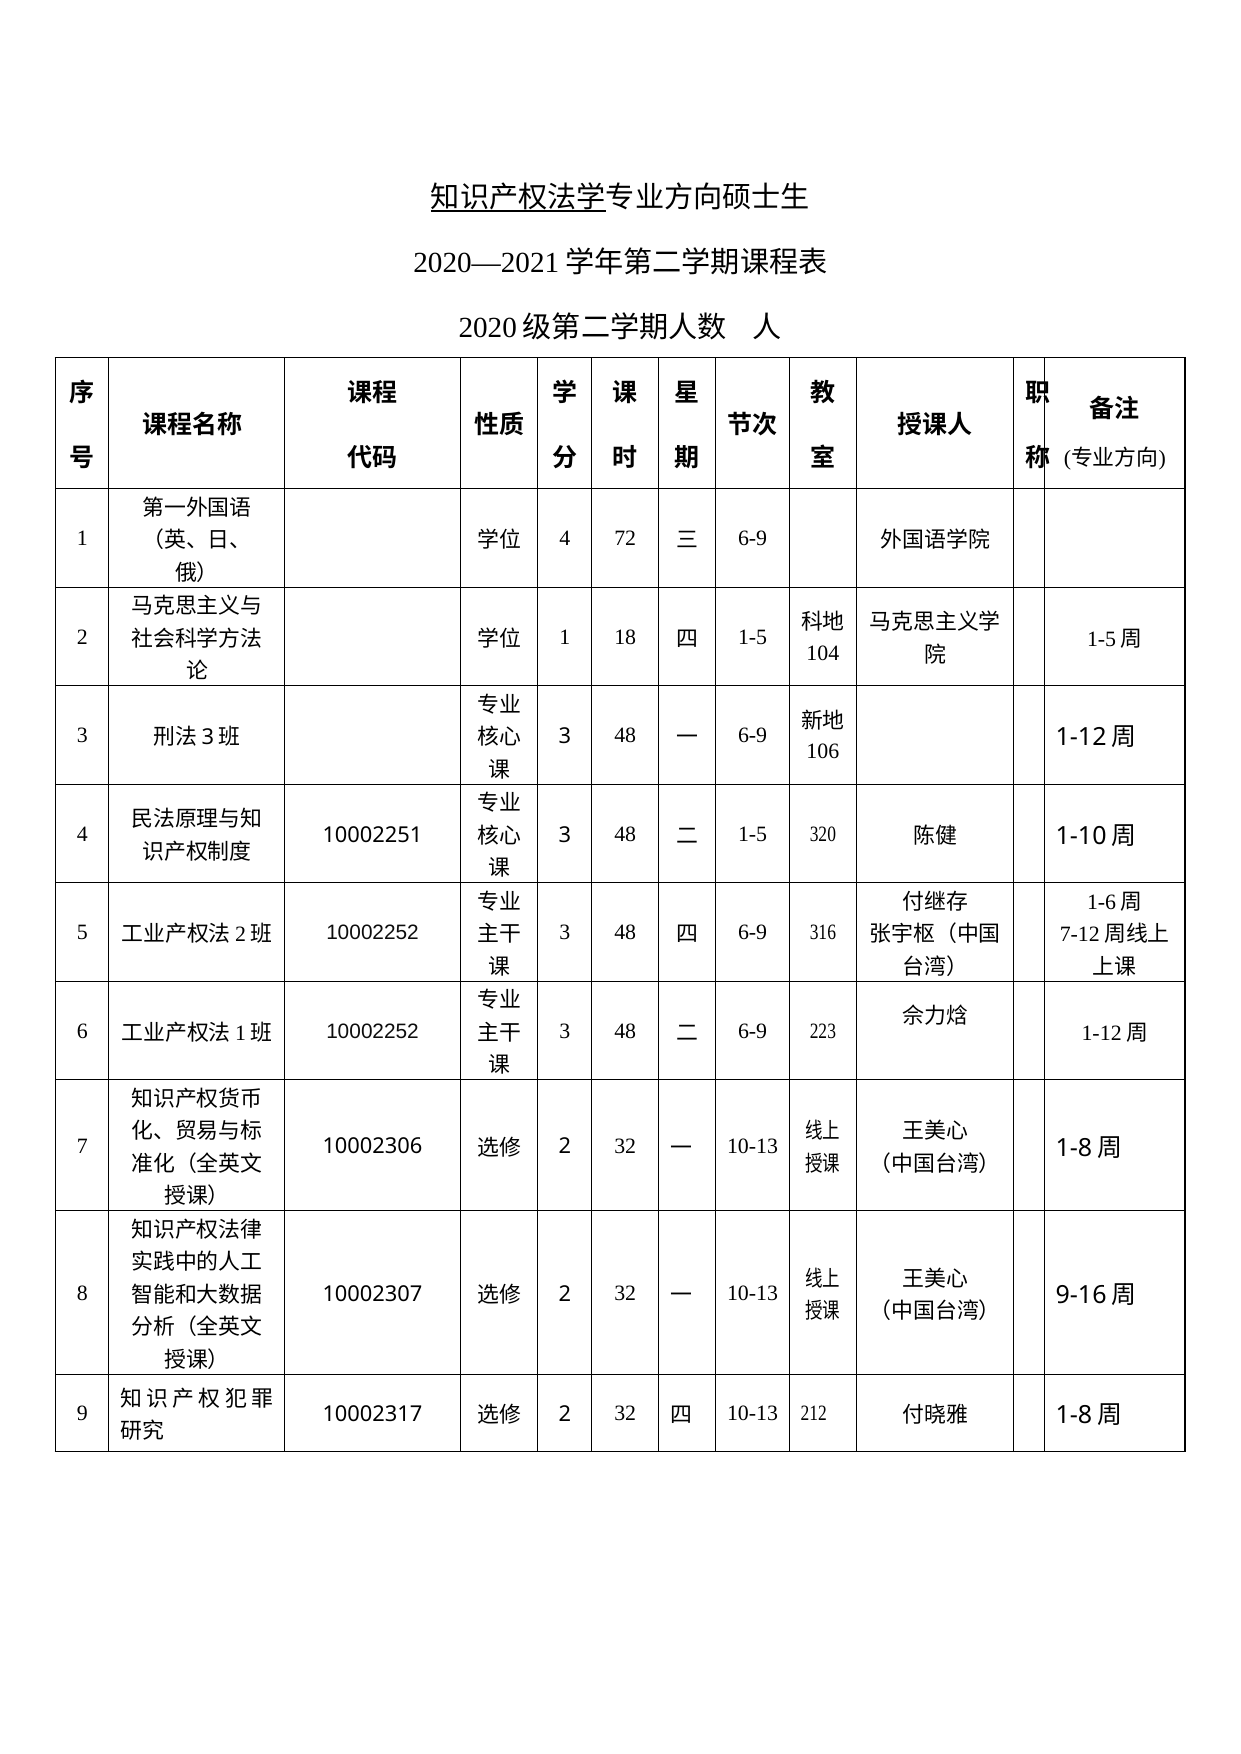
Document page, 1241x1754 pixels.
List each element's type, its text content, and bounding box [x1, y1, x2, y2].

table_cell 10002251 [285, 785, 460, 882]
table_cell [1014, 1375, 1044, 1451]
table_header 课程名称 [109, 358, 284, 488]
table_header 课程 代码 [285, 358, 460, 488]
table_cell 线上授课 [790, 1080, 856, 1210]
table_cell 陈健 [857, 785, 1013, 882]
table_cell 10002306 [285, 1080, 460, 1210]
table_cell 32 [592, 1375, 658, 1451]
table_cell [1014, 785, 1044, 882]
table_cell 32 [592, 1080, 658, 1210]
table_cell 3 [538, 686, 591, 784]
table_cell 18 [592, 588, 658, 685]
table_cell 二 [659, 785, 715, 882]
table_cell 知识产权法律实践中的人工智能和大数据分析（全英文授课） [109, 1211, 284, 1374]
table_header 序号 [56, 358, 108, 488]
table_cell 10002252 [285, 982, 460, 1079]
table_cell 王美心 （中国台湾） [857, 1080, 1013, 1210]
table_header 备注 (专业方向) [1045, 358, 1184, 488]
table_cell 48 [592, 686, 658, 784]
text 2020—2021学年第二学期课程表 [187, 227, 1053, 292]
table_cell 知识产权犯罪研究 [109, 1375, 284, 1451]
table_cell 2 [538, 1211, 591, 1374]
table_cell 马克思主义与社会科学方法论 [109, 588, 284, 685]
table_cell [1014, 588, 1044, 685]
table_header 星期 [659, 358, 715, 488]
table_cell 48 [592, 883, 658, 981]
table_cell 1-8周 [1045, 1375, 1184, 1451]
table_cell 二 [659, 982, 715, 1079]
table_cell 选修 [461, 1080, 537, 1210]
table_cell 10-13 [716, 1375, 789, 1451]
table_cell [1014, 1080, 1044, 1210]
table_cell 一 [659, 1211, 715, 1374]
table_cell 5 [56, 883, 108, 981]
table_cell 第一外国语（英、日、俄） [109, 489, 284, 587]
table_cell 320 [790, 785, 856, 882]
table_header 授课人 [857, 358, 1013, 488]
table_cell 7 [56, 1080, 108, 1210]
table_cell 2 [538, 1375, 591, 1451]
table_cell 一 [659, 686, 715, 784]
table_cell 外国语学院 [857, 489, 1013, 587]
table_cell [1014, 982, 1044, 1079]
table_cell 9 [56, 1375, 108, 1451]
table_cell 四 [659, 1375, 715, 1451]
table_cell 6-9 [716, 982, 789, 1079]
table_cell 知识产权货币化、贸易与标准化（全英文授课） [109, 1080, 284, 1210]
table_cell 佘力焓 [857, 982, 1013, 1079]
table_header 教室 [790, 358, 856, 488]
table_cell 四 [659, 588, 715, 685]
table_cell 刑法3班 [109, 686, 284, 784]
table_cell 1-5 [716, 588, 789, 685]
table_cell [285, 489, 460, 587]
table_cell 民法原理与知识产权制度 [109, 785, 284, 882]
table_cell 1-10周 [1045, 785, 1184, 882]
table_cell 32 [592, 1211, 658, 1374]
text 2020级第二学期人数 人 [187, 292, 1053, 357]
table_cell 4 [538, 489, 591, 587]
table_cell 专业主干课 [461, 883, 537, 981]
table_cell 1-12周 [1045, 982, 1184, 1079]
table_cell [1014, 489, 1044, 587]
table_cell 1-5周 [1045, 588, 1184, 685]
table_cell 马克思主义学院 [857, 588, 1013, 685]
table_cell 4 [56, 785, 108, 882]
table_cell 科地104 [790, 588, 856, 685]
table_cell 1-5 [716, 785, 789, 882]
table_cell 8 [56, 1211, 108, 1374]
table_cell 王美心 （中国台湾） [857, 1211, 1013, 1374]
table_cell 48 [592, 982, 658, 1079]
table_cell 10-13 [716, 1211, 789, 1374]
table_cell 一 [659, 1080, 715, 1210]
table_cell 48 [592, 785, 658, 882]
table_cell 3 [538, 785, 591, 882]
table_cell 212 [790, 1375, 856, 1451]
table_cell [1045, 489, 1184, 587]
table_header 学分 [538, 358, 591, 488]
table_cell 316 [790, 883, 856, 981]
table_cell 3 [538, 982, 591, 1079]
table_cell 专业主干课 [461, 982, 537, 1079]
table_cell 2 [538, 1080, 591, 1210]
table_cell [285, 686, 460, 784]
table_cell 10002307 [285, 1211, 460, 1374]
table_header 性质 [461, 358, 537, 488]
table_cell 6-9 [716, 883, 789, 981]
table_header 节次 [716, 358, 789, 488]
table_cell 工业产权法1班 [109, 982, 284, 1079]
table_cell 9-16周 [1045, 1211, 1184, 1374]
table_cell 10-13 [716, 1080, 789, 1210]
table_cell 线上授课 [790, 1211, 856, 1374]
table_cell 三 [659, 489, 715, 587]
table_cell 6-9 [716, 686, 789, 784]
table_cell 1-8周 [1045, 1080, 1184, 1210]
table_cell 付晓雅 [857, 1375, 1013, 1451]
table_cell [1014, 686, 1044, 784]
table_cell 学位 [461, 489, 537, 587]
table_header 职称 [1014, 358, 1044, 488]
table_header 课时 [592, 358, 658, 488]
table_cell 选修 [461, 1211, 537, 1374]
table_cell 3 [56, 686, 108, 784]
table_cell 1-6周 7-12周线上上课 [1045, 883, 1184, 981]
table_cell [857, 686, 1013, 784]
table_cell 10002317 [285, 1375, 460, 1451]
table_cell [1014, 883, 1044, 981]
table_cell 6 [56, 982, 108, 1079]
table_cell 223 [790, 982, 856, 1079]
table_cell 72 [592, 489, 658, 587]
table_cell 10002252 [285, 883, 460, 981]
table_cell [790, 489, 856, 587]
text 知识产权法学专业方向硕士生 [187, 162, 1053, 227]
table_cell [1014, 1211, 1044, 1374]
table_cell 2 [56, 588, 108, 685]
table_cell 3 [538, 883, 591, 981]
table_cell 工业产权法2班 [109, 883, 284, 981]
table_cell 1 [56, 489, 108, 587]
table_cell 1-12周 [1045, 686, 1184, 784]
table_cell 1 [538, 588, 591, 685]
table_cell 专业核心课 [461, 686, 537, 784]
table_cell 付继存 张宇枢（中国台湾） [857, 883, 1013, 981]
table_cell 学位 [461, 588, 537, 685]
table_cell [285, 588, 460, 685]
table_cell 6-9 [716, 489, 789, 587]
table_cell 专业核心课 [461, 785, 537, 882]
table_cell 四 [659, 883, 715, 981]
table_cell 选修 [461, 1375, 537, 1451]
table_cell 新地106 [790, 686, 856, 784]
